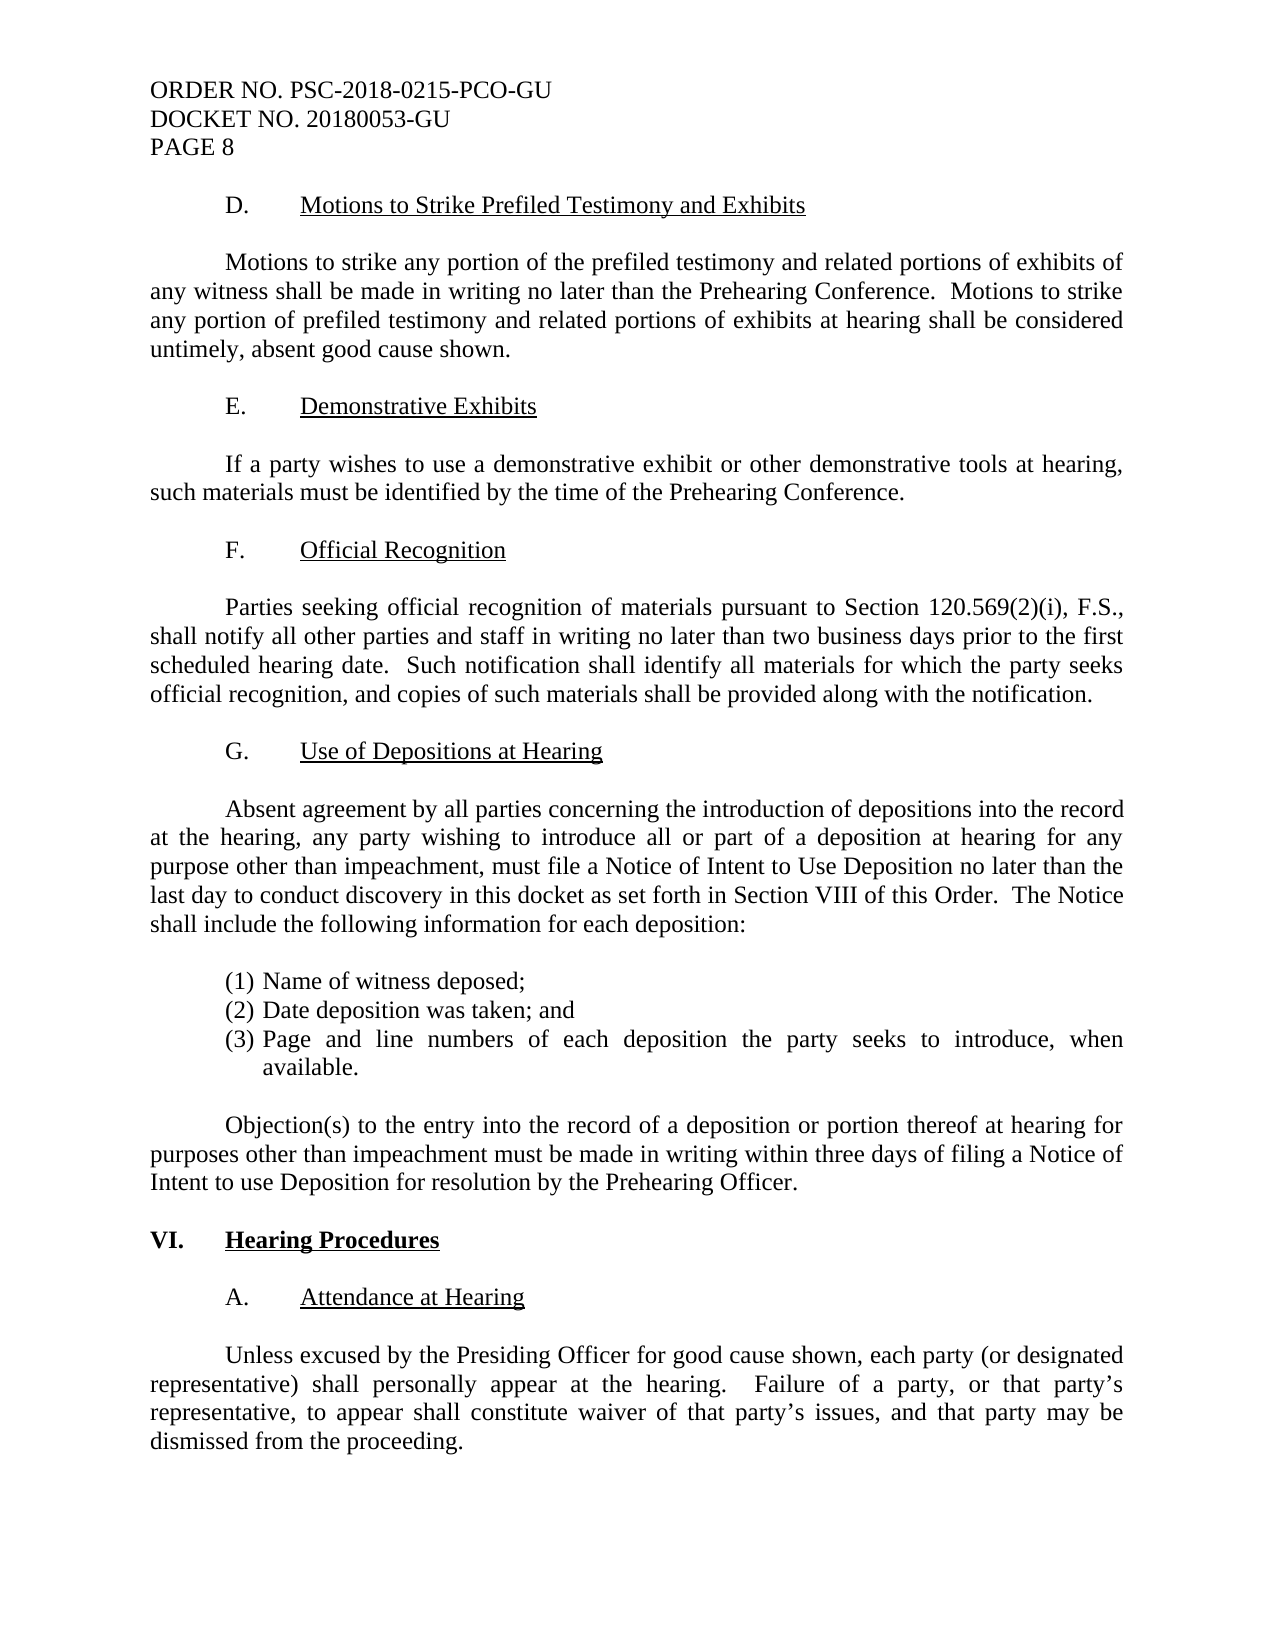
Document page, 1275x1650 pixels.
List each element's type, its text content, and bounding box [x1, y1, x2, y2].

text Absent agreement by all parties concerning the introduction of depositions into the record at the hearing, any party wishing to introduce all or part of a deposition at hearing for any purpose other than impeachment, must file a Notice of Intent to Use Deposition no later than the last day to conduct discovery in this docket as set forth in Section VIII of this Order. The Notice shall include the following information for each deposition: [150, 794, 1125, 937]
list A. Attendance at Hearing [150, 1282, 1125, 1311]
list Name of witness deposed; [225, 966, 1125, 995]
text Motions to strike any portion of the prefiled testimony and related portions of exhibits of any witness shall be made in writing no later than the Prehearing Conference. Motions to strike any portion of prefiled testimony and related portions of exhibits at hearing shall be considered untimely, absent good cause shown. [150, 247, 1125, 362]
list Unless excused by the Presiding Officer for good cause shown, each party (or designated representative) shall personally appear at the hearing. Failure of a party, or that party’s representative, to appear shall constitute waiver of that party’s issues, and that party may be dismissed from the proceeding. [150, 1340, 1125, 1455]
text E. Demonstrative Exhibits [150, 391, 1125, 420]
text If a party wishes to use a demonstrative exhibit or other demonstrative tools at hearing, such materials must be identified by the time of the Prehearing Conference. [150, 449, 1125, 506]
list VI. Hearing Procedures [150, 1225, 1125, 1254]
list Date deposition was taken; and [225, 995, 1125, 1024]
list F. Official Recognition [150, 535, 1125, 564]
text G. Use of Depositions at Hearing [150, 736, 1125, 765]
text Objection(s) to the entry into the record of a deposition or portion thereof at hearing for purposes other than impeachment must be made in writing within three days of filing a Notice of Intent to use Deposition for resolution by the Prehearing Officer. [150, 1110, 1125, 1196]
list Page and line numbers of each deposition the party seeks to introduce, when available. [225, 1024, 1125, 1081]
text Parties seeking official recognition of materials pursuant to Section 120.569(2)(i), F.S., shall notify all other parties and staff in writing no later than two business days prior to the first scheduled hearing date. Such notification shall identify all materials for which the party seeks official recognition, and copies of such materials shall be provided along with the notification. [150, 592, 1125, 707]
list Motions to Strike Prefiled Testimony and Exhibits [225, 190, 1125, 219]
